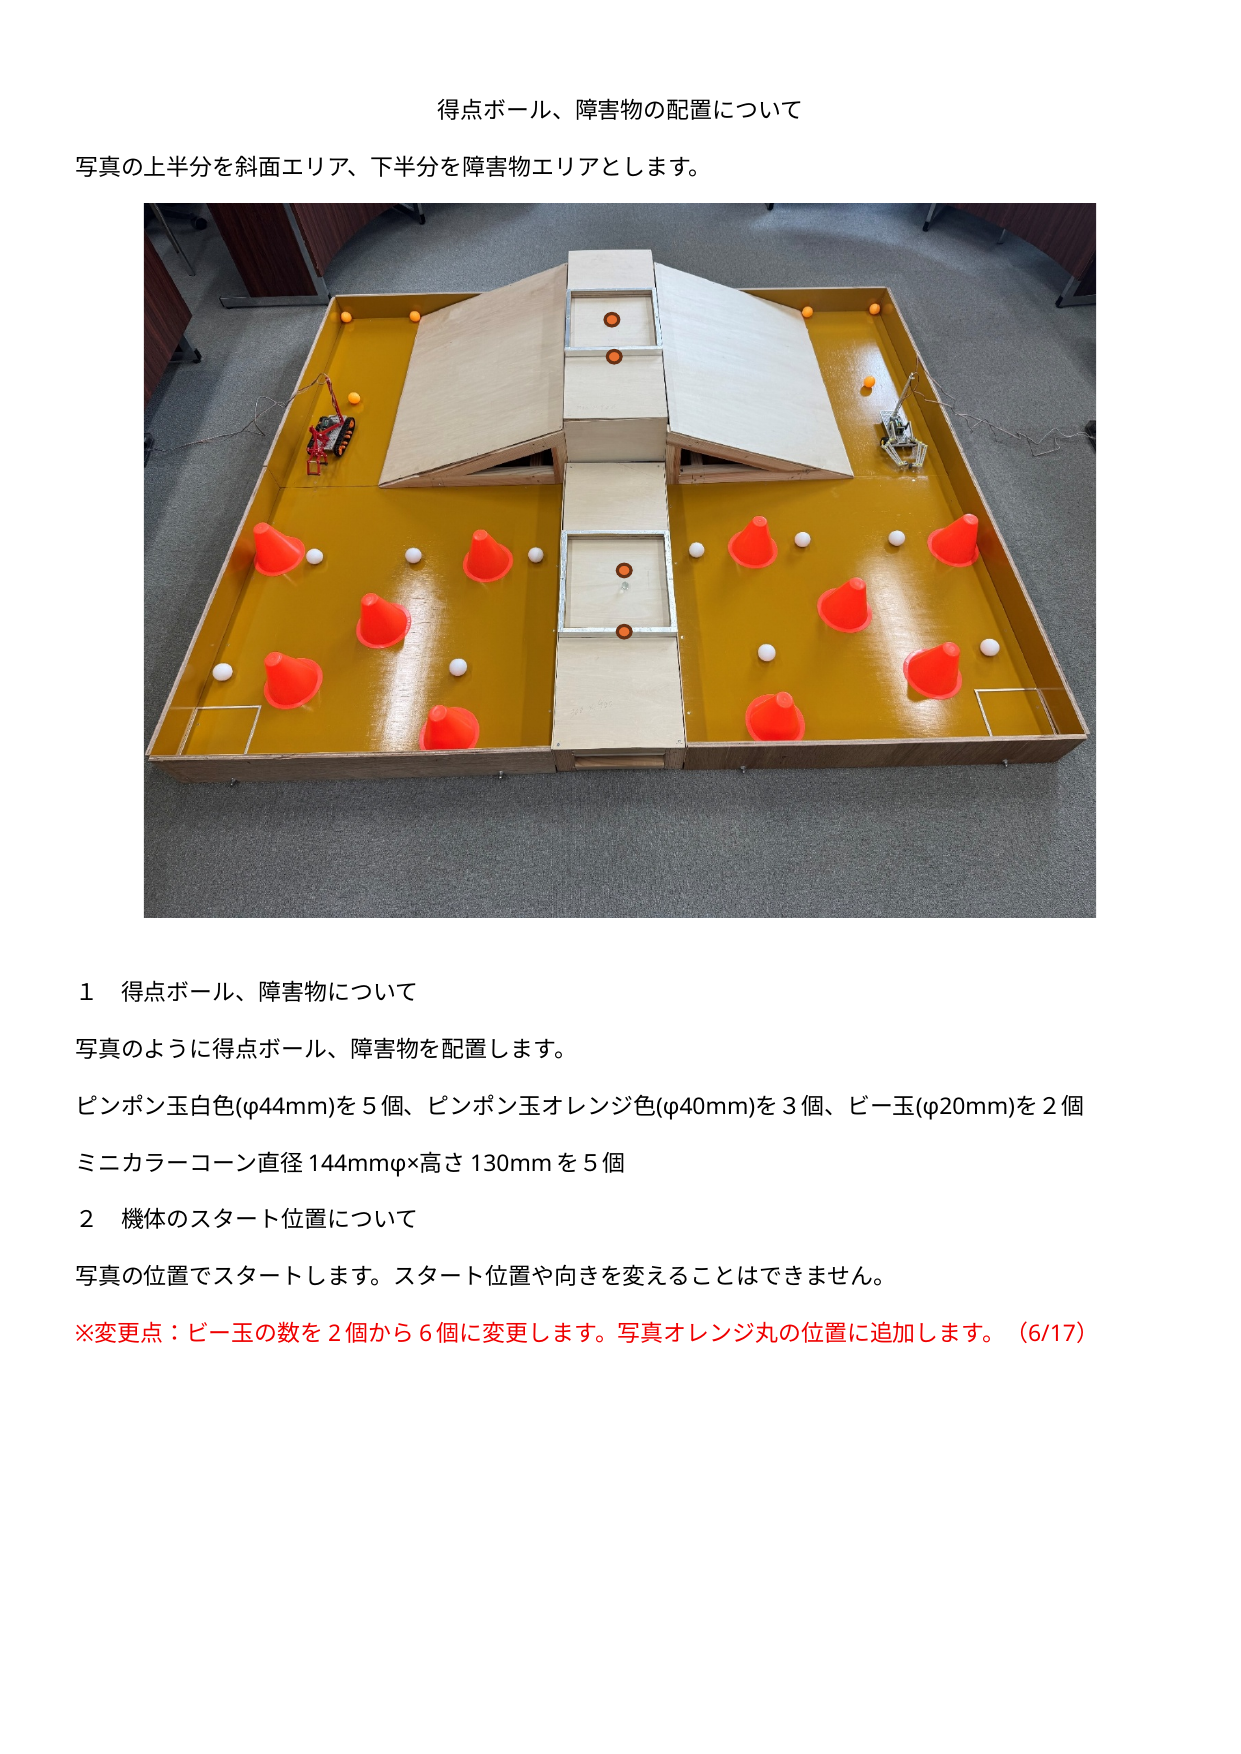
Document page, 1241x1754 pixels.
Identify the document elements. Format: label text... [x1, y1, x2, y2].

text ２ 機体のスタート位置について [75, 1199, 1165, 1237]
text ※変更点：ビー玉の数を2個から6個に変更します。写真オレンジ丸の位置に追加します。（6/17） [75, 1313, 1165, 1350]
text ミニカラーコーン直径144mmφ×高さ130mmを５個 [75, 1142, 1165, 1180]
text 写真の上半分を斜面エリア、下半分を障害物エリアとします。 [75, 146, 1165, 184]
text 写真の位置でスタートします。スタート位置や向きを変えることはできません。 [75, 1256, 1165, 1293]
text 得点ボール、障害物の配置について [75, 89, 1165, 127]
text 写真のように得点ボール、障害物を配置します。 [75, 1029, 1165, 1066]
picture [143, 203, 1097, 918]
text ピンポン玉白色(φ44mm)を５個、ピンポン玉オレンジ色(φ40mm)を３個、ビー玉(φ20mm)を２個 [75, 1086, 1165, 1123]
text １ 得点ボール、障害物について [75, 972, 1165, 1010]
